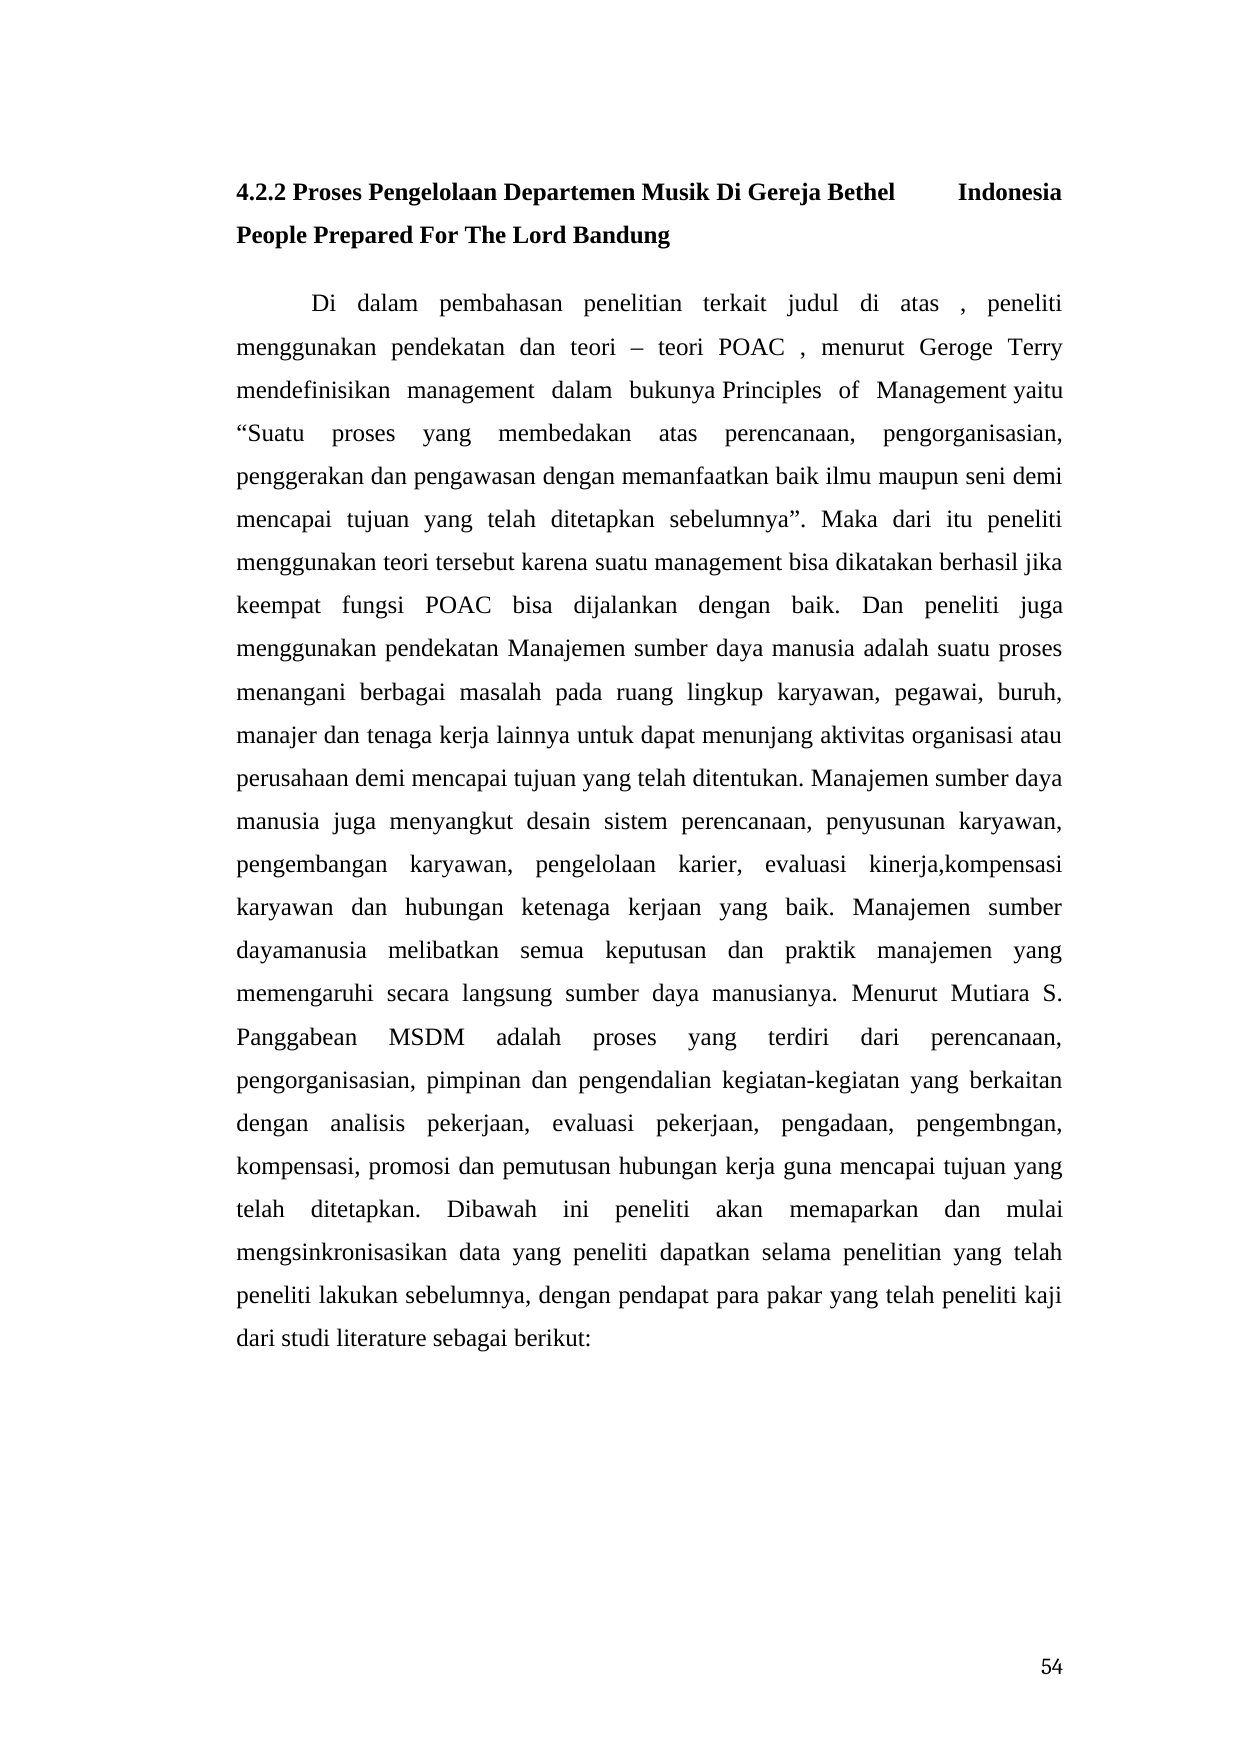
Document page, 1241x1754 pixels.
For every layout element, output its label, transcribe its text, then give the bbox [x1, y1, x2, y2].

text 4.2.2 Proses Pengelolaan Departemen Musik Di Gereja Bethel Indonesia People Prepared For The Lord Bandung [236, 177, 1063, 249]
text Di dalam pembahasan penelitian terkait judul di atas , peneliti menggunakan pendekatan dan teori – teori POAC , menurut Geroge Terry mendefinisikan management dalam bukunya Principles of Management yaitu “Suatu proses yang membedakan atas perencanaan, pengorganisasian, penggerakan dan pengawasan dengan memanfaatkan baik ilmu maupun seni demi mencapai tujuan yang telah ditetapkan sebelumnya”. Maka dari itu peneliti menggunakan teori tersebut karena suatu management bisa dikatakan berhasil jika keempat fungsi POAC bisa dijalankan dengan baik. Dan peneliti juga menggunakan pendekatan Manajemen sumber daya manusia adalah suatu proses menangani berbagai masalah pada ruang lingkup karyawan, pegawai, buruh, manajer dan tenaga kerja lainnya untuk dapat menunjang aktivitas organisasi atau perusahaan demi mencapai tujuan yang telah ditentukan. Manajemen sumber daya manusia juga menyangkut desain sistem perencanaan, penyusunan karyawan, pengembangan karyawan, pengelolaan karier, evaluasi kinerja,kompensasi karyawan dan hubungan ketenaga kerjaan yang baik. Manajemen sumber dayamanusia melibatkan semua keputusan dan praktik manajemen yang memengaruhi secara langsung sumber daya manusianya. Menurut Mutiara S. Panggabean MSDM adalah proses yang terdiri dari perencanaan, pengorganisasian, pimpinan dan pengendalian kegiatan-kegiatan yang berkaitan dengan analisis pekerjaan, evaluasi pekerjaan, pengadaan, pengembngan, kompensasi, promosi dan pemutusan hubungan kerja guna mencapai tujuan yang telah ditetapkan. Dibawah ini peneliti akan memaparkan dan mulai mengsinkronisasikan data yang peneliti dapatkan selama penelitian yang telah peneliti lakukan sebelumnya, dengan pendapat para pakar yang telah peneliti kaji dari studi literature sebagai berikut: [236, 288, 1063, 1352]
